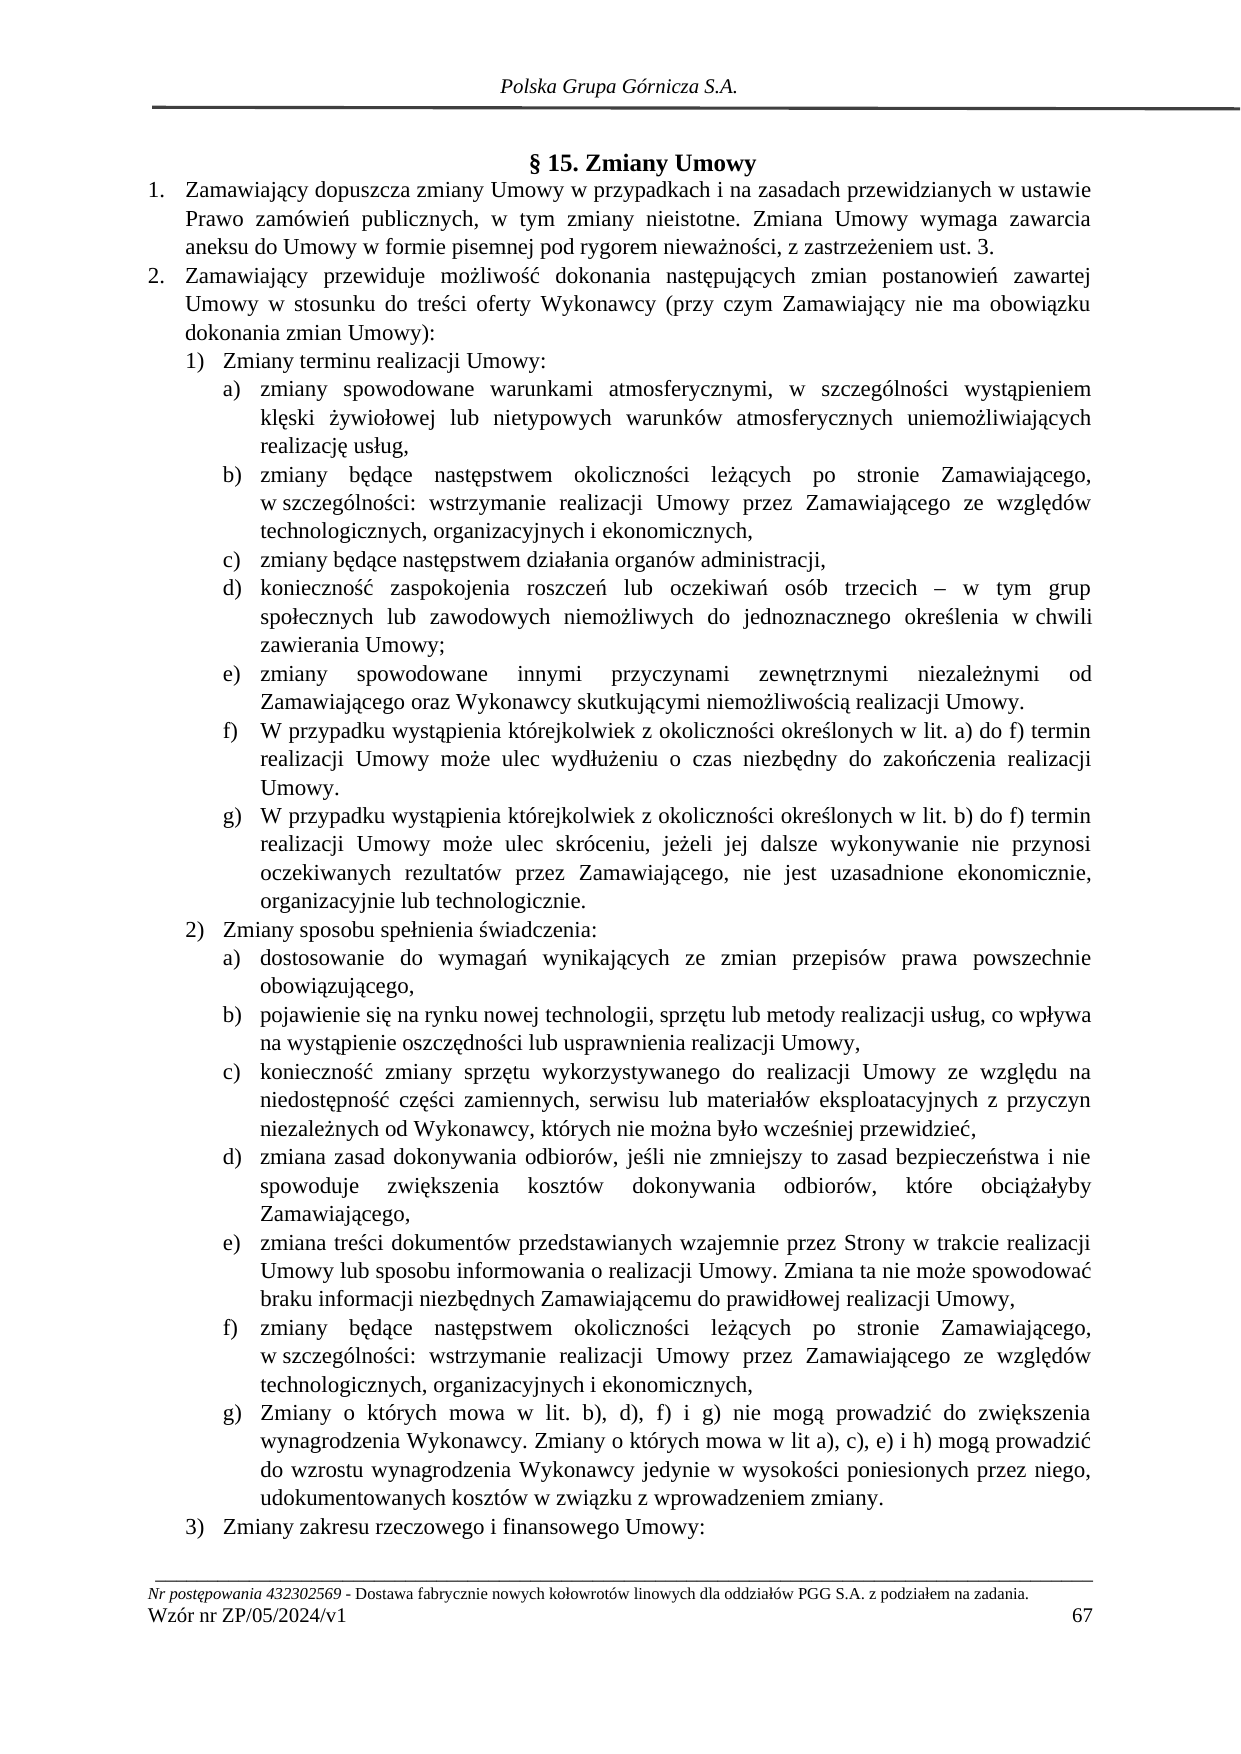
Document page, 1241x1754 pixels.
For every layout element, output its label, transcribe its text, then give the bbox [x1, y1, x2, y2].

list zmiany będące następstwem okoliczności leżących po stronie Zamawiającego, w szczególności: wstrzymanie realizacji Umowy przez Zamawiającego ze względów technologicznych, organizacyjnych i ekonomicznych, [223, 461, 1093, 544]
list konieczność zmiany sprzętu wykorzystywanego do realizacji Umowy ze względu na niedostępność części zamiennych, serwisu lub materiałów eksploatacyjnych z przyczyn niezależnych od Wykonawcy, których nie można było wcześniej przewidzieć, [223, 1058, 1093, 1141]
list zmiany będące następstwem okoliczności leżących po stronie Zamawiającego, w szczególności: wstrzymanie realizacji Umowy przez Zamawiającego ze względów technologicznych, organizacyjnych i ekonomicznych, [223, 1314, 1093, 1397]
list W przypadku wystąpienia którejkolwiek z okoliczności określonych w lit. a) do f) termin realizacji Umowy może ulec wydłużeniu o czas niezbędny do zakończenia realizacji Umowy. [223, 717, 1093, 800]
list zmiany spowodowane innymi przyczynami zewnętrznymi niezależnymi od Zamawiającego oraz Wykonawcy skutkującymi niemożliwością realizacji Umowy. [223, 660, 1093, 714]
list W przypadku wystąpienia którejkolwiek z okoliczności określonych w lit. b) do f) termin realizacji Umowy może ulec skróceniu, jeżeli jej dalsze wykonywanie nie przynosi oczekiwanych rezultatów przez Zamawiającego, nie jest uzasadnione ekonomicznie, organizacyjnie lub technologicznie. [223, 802, 1093, 914]
list Zmiany o których mowa w lit. b), d), f) i g) nie mogą prowadzić do zwiększenia wynagrodzenia Wykonawcy. Zmiany o których mowa w lit a), c), e) i h) mogą prowadzić do wzrostu wynagrodzenia Wykonawcy jedynie w wysokości poniesionych przez niego, udokumentowanych kosztów w związku z wprowadzeniem zmiany. [223, 1399, 1093, 1511]
list zmiana zasad dokonywania odbiorów, jeśli nie zmniejszy to zasad bezpieczeństwa i nie spowoduje zwiększenia kosztów dokonywania odbiorów, które obciążałyby Zamawiającego, [223, 1143, 1093, 1226]
list Zmiany zakresu rzeczowego i finansowego Umowy: [185, 1513, 1093, 1539]
list Zmiany terminu realizacji Umowy: [185, 347, 1093, 373]
subtitle § 15. Zmiany Umowy [193, 148, 1093, 176]
list zmiany będące następstwem działania organów administracji, [223, 546, 1093, 572]
list pojawienie się na rynku nowej technologii, sprzętu lub metody realizacji usług, co wpływa na wystąpienie oszczędności lub usprawnienia realizacji Umowy, [223, 1001, 1093, 1056]
list konieczność zaspokojenia roszczeń lub oczekiwań osób trzecich – w tym grup społecznych lub zawodowych niemożliwych do jednoznacznego określenia w chwili zawierania Umowy; [223, 574, 1093, 658]
list zmiana treści dokumentów przedstawianych wzajemnie przez Strony w trakcie realizacji Umowy lub sposobu informowania o realizacji Umowy. Zmiana ta nie może spowodować braku informacji niezbędnych Zamawiającemu do prawidłowej realizacji Umowy, [223, 1228, 1093, 1312]
list Zmiany sposobu spełnienia świadczenia: [185, 916, 1093, 942]
list dostosowanie do wymagań wynikających ze zmian przepisów prawa powszechnie obowiązującego, [223, 944, 1093, 999]
list zmiany spowodowane warunkami atmosferycznymi, w szczególności wystąpieniem klęski żywiołowej lub nietypowych warunków atmosferycznych uniemożliwiających realizację usług, [223, 375, 1093, 459]
list Zamawiający przewiduje możliwość dokonania następujących zmian postanowień zawartej Umowy w stosunku do treści oferty Wykonawcy (przy czym Zamawiający nie ma obowiązku dokonania zmian Umowy): [148, 262, 1093, 345]
list Zamawiający dopuszcza zmiany Umowy w przypadkach i na zasadach przewidzianych w ustawie Prawo zamówień publicznych, w tym zmiany nieistotne. Zmiana Umowy wymaga zawarcia aneksu do Umowy w formie pisemnej pod rygorem nieważności, z zastrzeżeniem ust. 3. [148, 176, 1093, 259]
